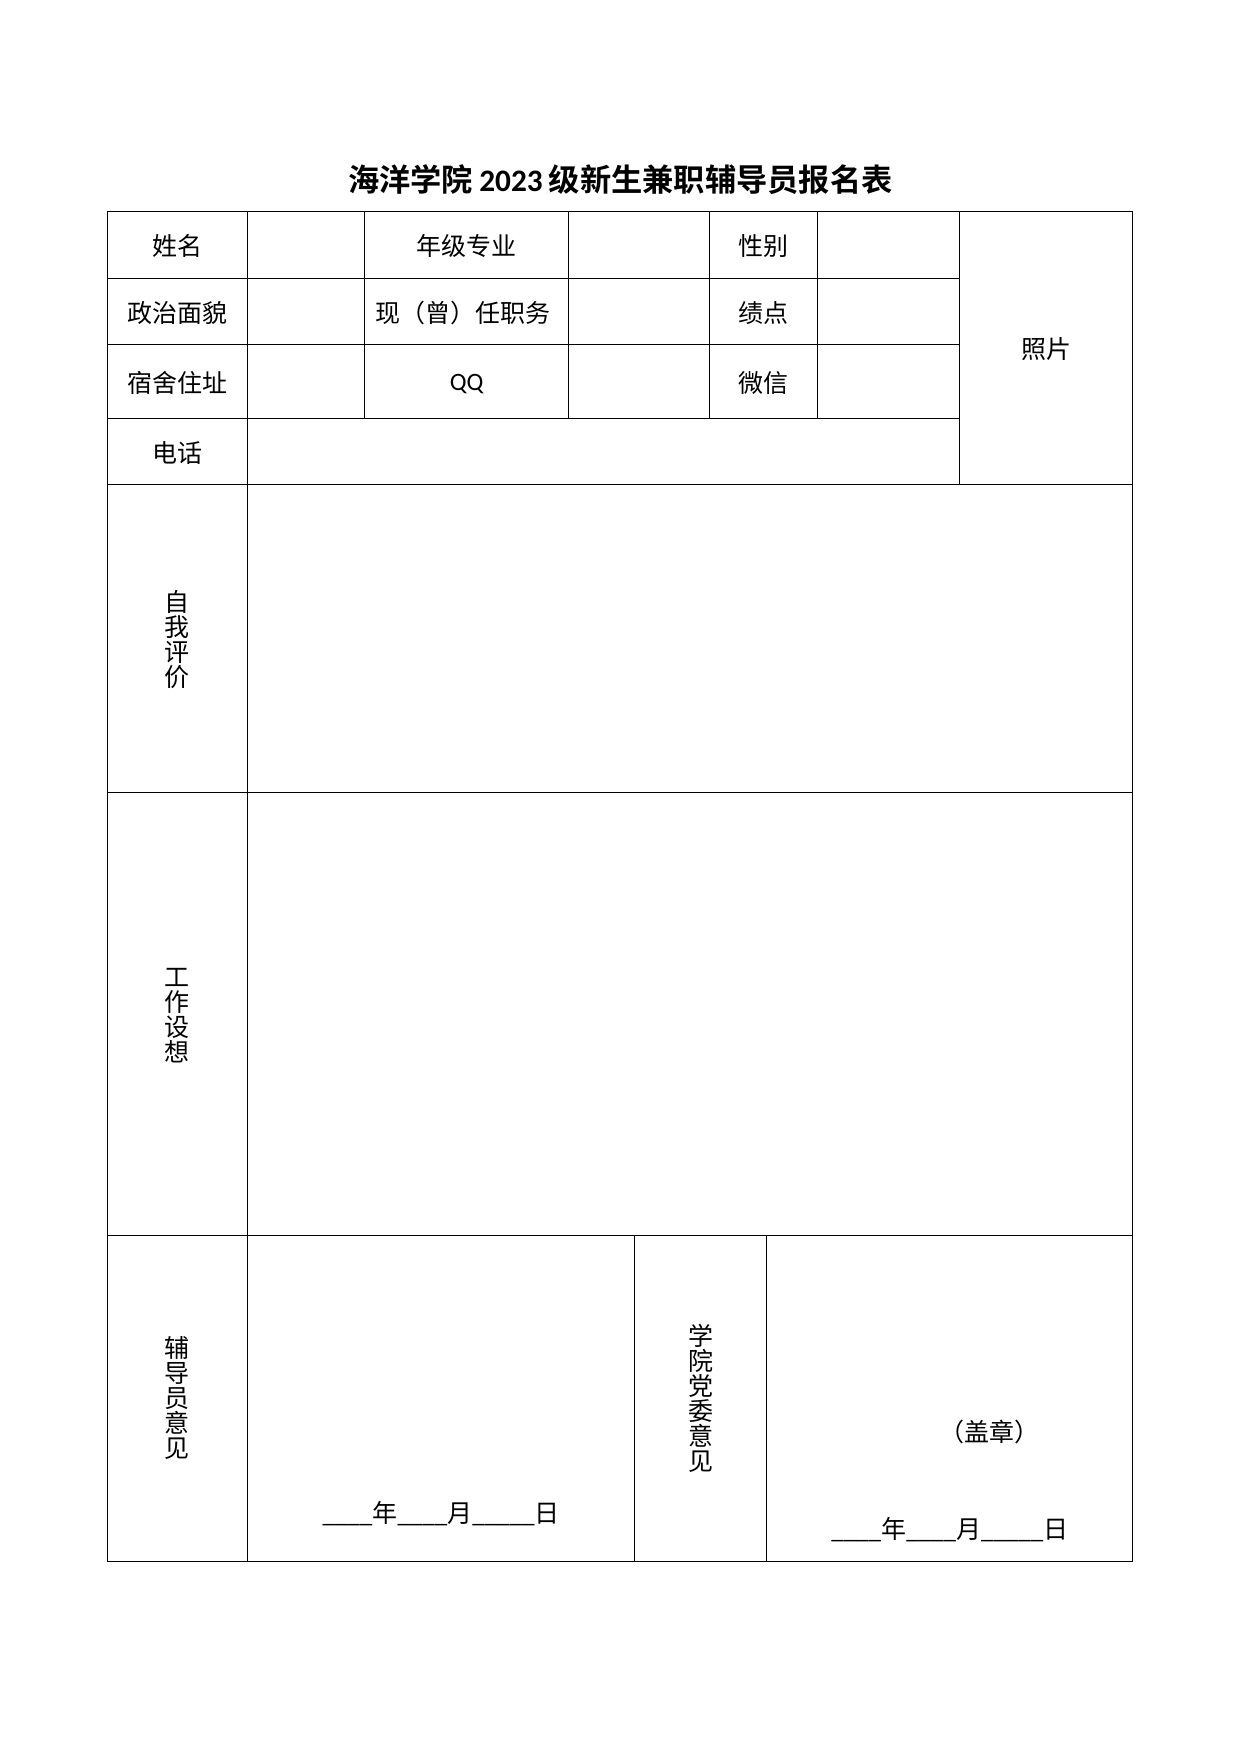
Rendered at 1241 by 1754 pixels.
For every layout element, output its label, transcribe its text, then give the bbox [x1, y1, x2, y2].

table_header [818, 212, 959, 278]
table_cell [569, 345, 709, 418]
table_header 性别 [710, 212, 817, 278]
table_cell [818, 345, 959, 418]
table_cell 微信 [710, 345, 817, 418]
table_cell 政治面貌 [108, 279, 247, 344]
table_header [569, 212, 709, 278]
table_cell [248, 793, 1132, 1234]
table_header [248, 212, 364, 278]
table_cell 学院党委意见 [635, 1236, 766, 1561]
table_cell （盖章） ____年____月_____日 [767, 1236, 1132, 1561]
table_cell 自我评价 [108, 485, 247, 792]
table_cell 现（曾）任职务 [365, 279, 568, 344]
table_cell ____年____月_____日 [248, 1236, 634, 1561]
table_cell 绩点 [710, 279, 817, 344]
table_cell 电话 [108, 419, 247, 484]
text 海洋学院2023级新生兼职辅导员报名表 [130, 146, 1110, 211]
table_cell [248, 279, 364, 344]
table_cell 宿舍住址 [108, 345, 247, 418]
table_cell [818, 279, 959, 344]
table_cell 辅导员意见 [108, 1236, 247, 1561]
table_cell [248, 485, 1132, 792]
table_cell [569, 279, 709, 344]
table_header 姓名 [108, 212, 247, 278]
table_header 照片 [960, 212, 1132, 484]
table_cell QQ [365, 345, 568, 418]
table_cell [248, 419, 959, 484]
table_cell [248, 345, 364, 418]
table_cell 工作设想 [108, 793, 247, 1234]
table_header 年级专业 [365, 212, 568, 278]
